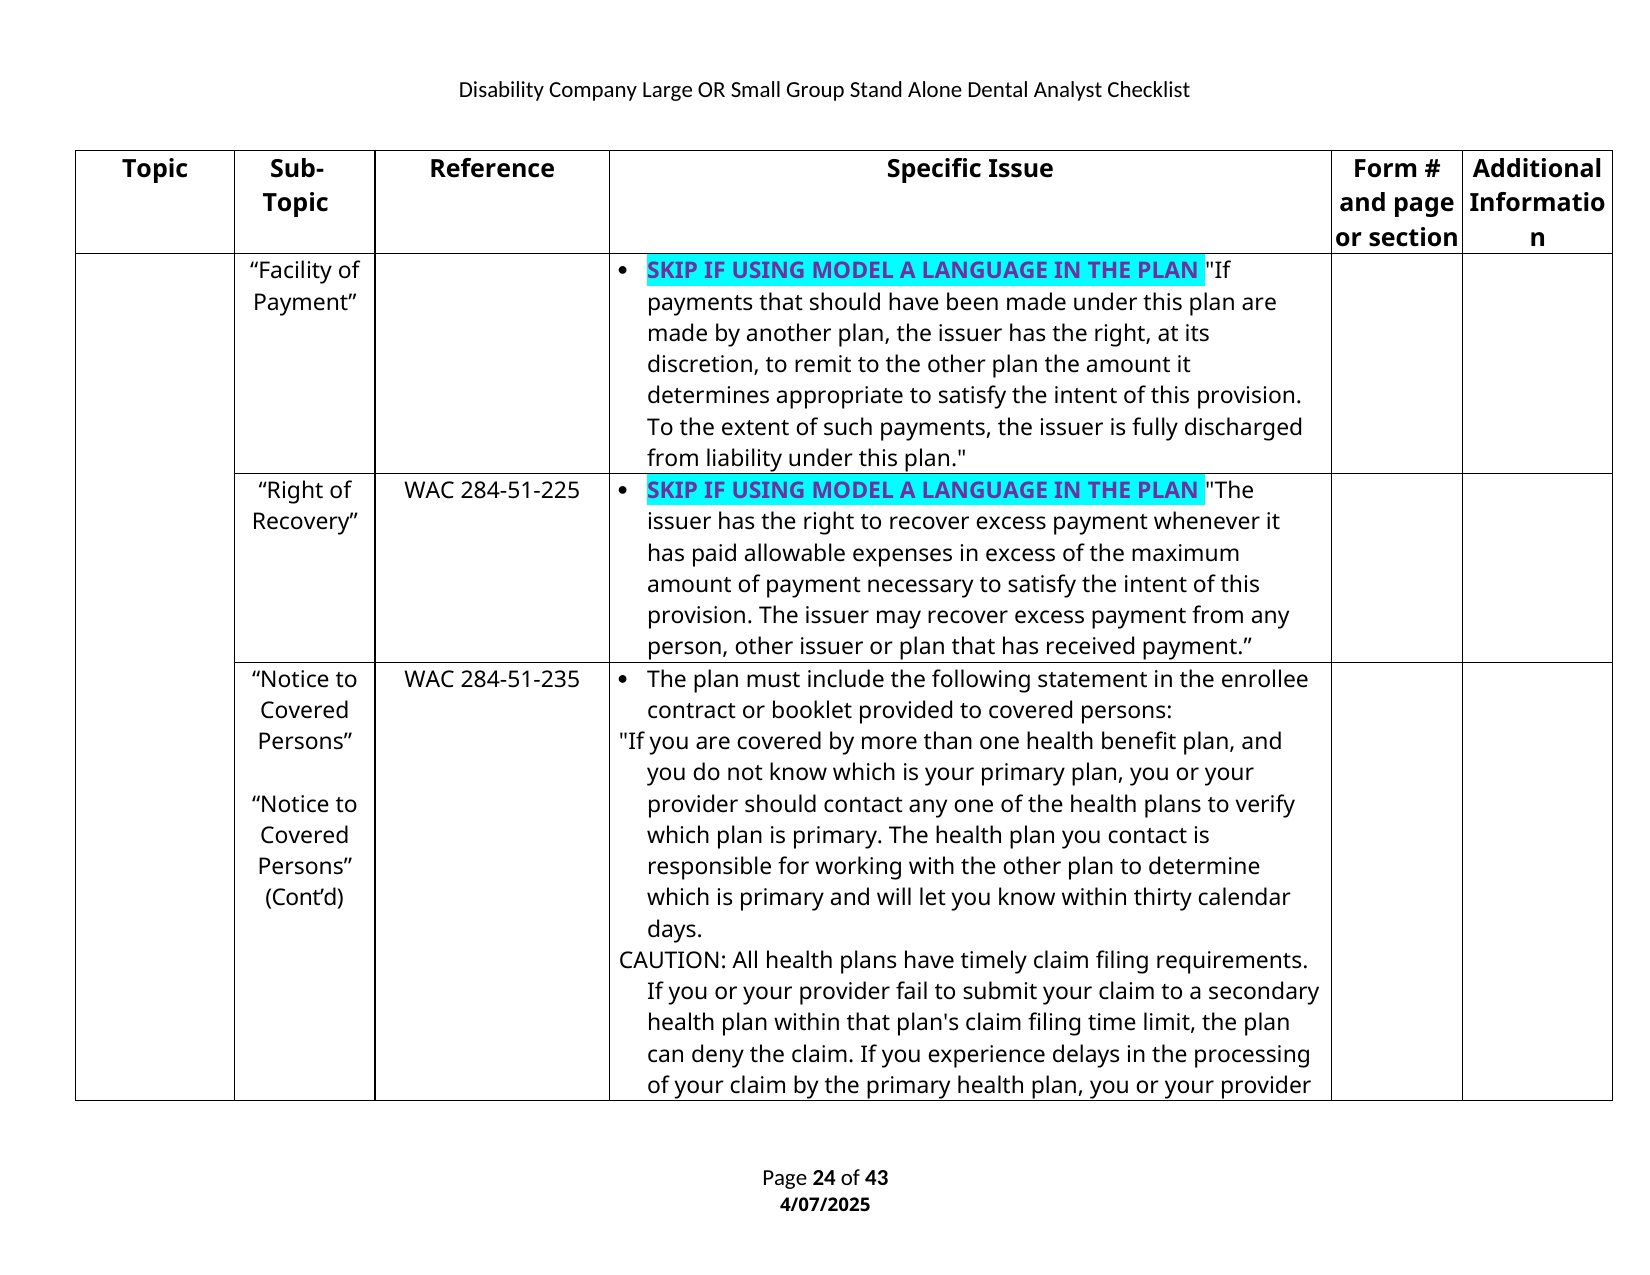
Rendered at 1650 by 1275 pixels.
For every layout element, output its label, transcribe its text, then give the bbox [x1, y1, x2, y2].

table_cell “Right of Recovery” [235, 474, 374, 662]
table_header Topic [76, 151, 234, 253]
table_cell WAC 284-51-235 [376, 663, 609, 1100]
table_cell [235, 663, 374, 1100]
table_header Form # and page or section [1332, 151, 1462, 253]
table_header Reference [376, 151, 609, 253]
table_cell [1463, 663, 1612, 1100]
table_header Specific Issue [610, 151, 1331, 253]
table_cell [1332, 663, 1462, 1100]
table_cell [1463, 474, 1612, 662]
table_cell [1332, 254, 1462, 473]
table_cell SKIP IF USING MODEL A LANGUAGE IN THE PLAN "If payments that should have been made under this plan are made by another plan, the issuer has the right, at its discretion, to remit to the other plan the amount it determines appropriate to satisfy the intent of this provision. To the extent of such payments, the issuer is fully discharged from liability under this plan." [610, 254, 1331, 473]
table_cell [376, 254, 609, 473]
table_cell [1463, 254, 1612, 473]
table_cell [610, 663, 1331, 1100]
table_cell [1332, 474, 1462, 662]
table_cell WAC 284-51-225 [376, 474, 609, 662]
table_header Sub-Topic [235, 151, 374, 253]
table_cell SKIP IF USING MODEL A LANGUAGE IN THE PLAN "The issuer has the right to recover excess payment whenever it has paid allowable expenses in excess of the maximum amount of payment necessary to satisfy the intent of this provision. The issuer may recover excess payment from any person, other issuer or plan that has received payment.” [610, 474, 1331, 662]
table_header Additional Information [1463, 151, 1612, 253]
table_cell “Facility of Payment” [235, 254, 374, 473]
